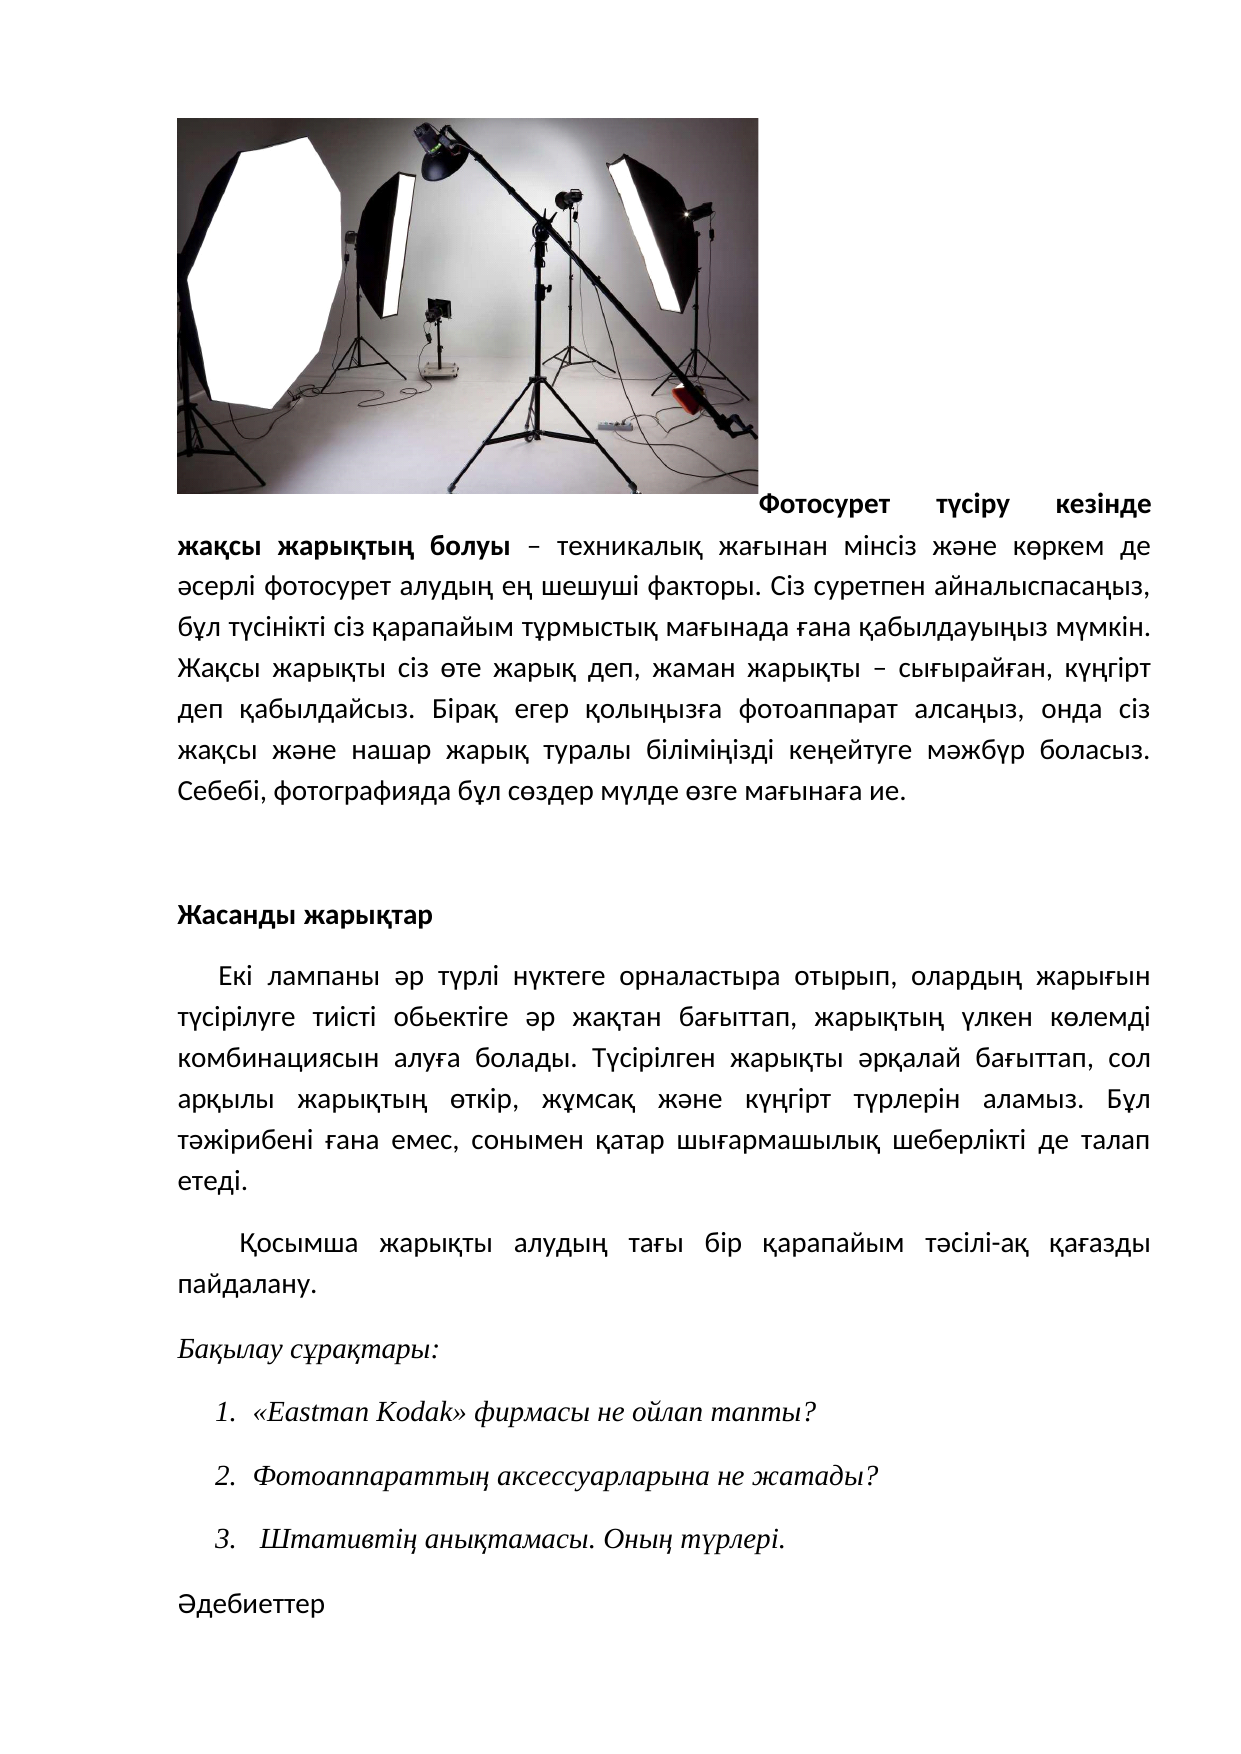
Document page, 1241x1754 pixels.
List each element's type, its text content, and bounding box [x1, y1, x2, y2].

text Жасанды жарықтар [177, 896, 1152, 931]
list Штативтің анықтамасы. Оның түрлері. [215, 1521, 1152, 1555]
list «Eastman Kodak» фирмасы не ойлап тапты? [215, 1394, 1152, 1428]
list Фотоаппараттың аксессуарларына не жатады? [215, 1458, 1152, 1491]
text Бақылау сұрақтары: [177, 1331, 1152, 1364]
text Әдебиеттер [177, 1585, 1152, 1621]
text Қосымша жарықты алудың тағы бір қарапайым тәсілі-ақ қағазды пайдалану. [177, 1224, 1152, 1301]
text Екі лампаны әр түрлі нүктеге орналастыра отырып, олардың жарығын түсірілуге тиісті обьектіге әр жақтан бағыттап, жарықтың үлкен көлемді комбинациясын алуға болады. Түсірілген жарықты әрқалай бағыттап, сол арқылы жарықтың өткір, жұмсақ және күңгірт түрлерін аламыз. Бұл тәжірибені ғана емес, сонымен қатар шығармашылық шеберлікті де талап етеді. [177, 957, 1152, 1198]
picture [177, 118, 759, 494]
